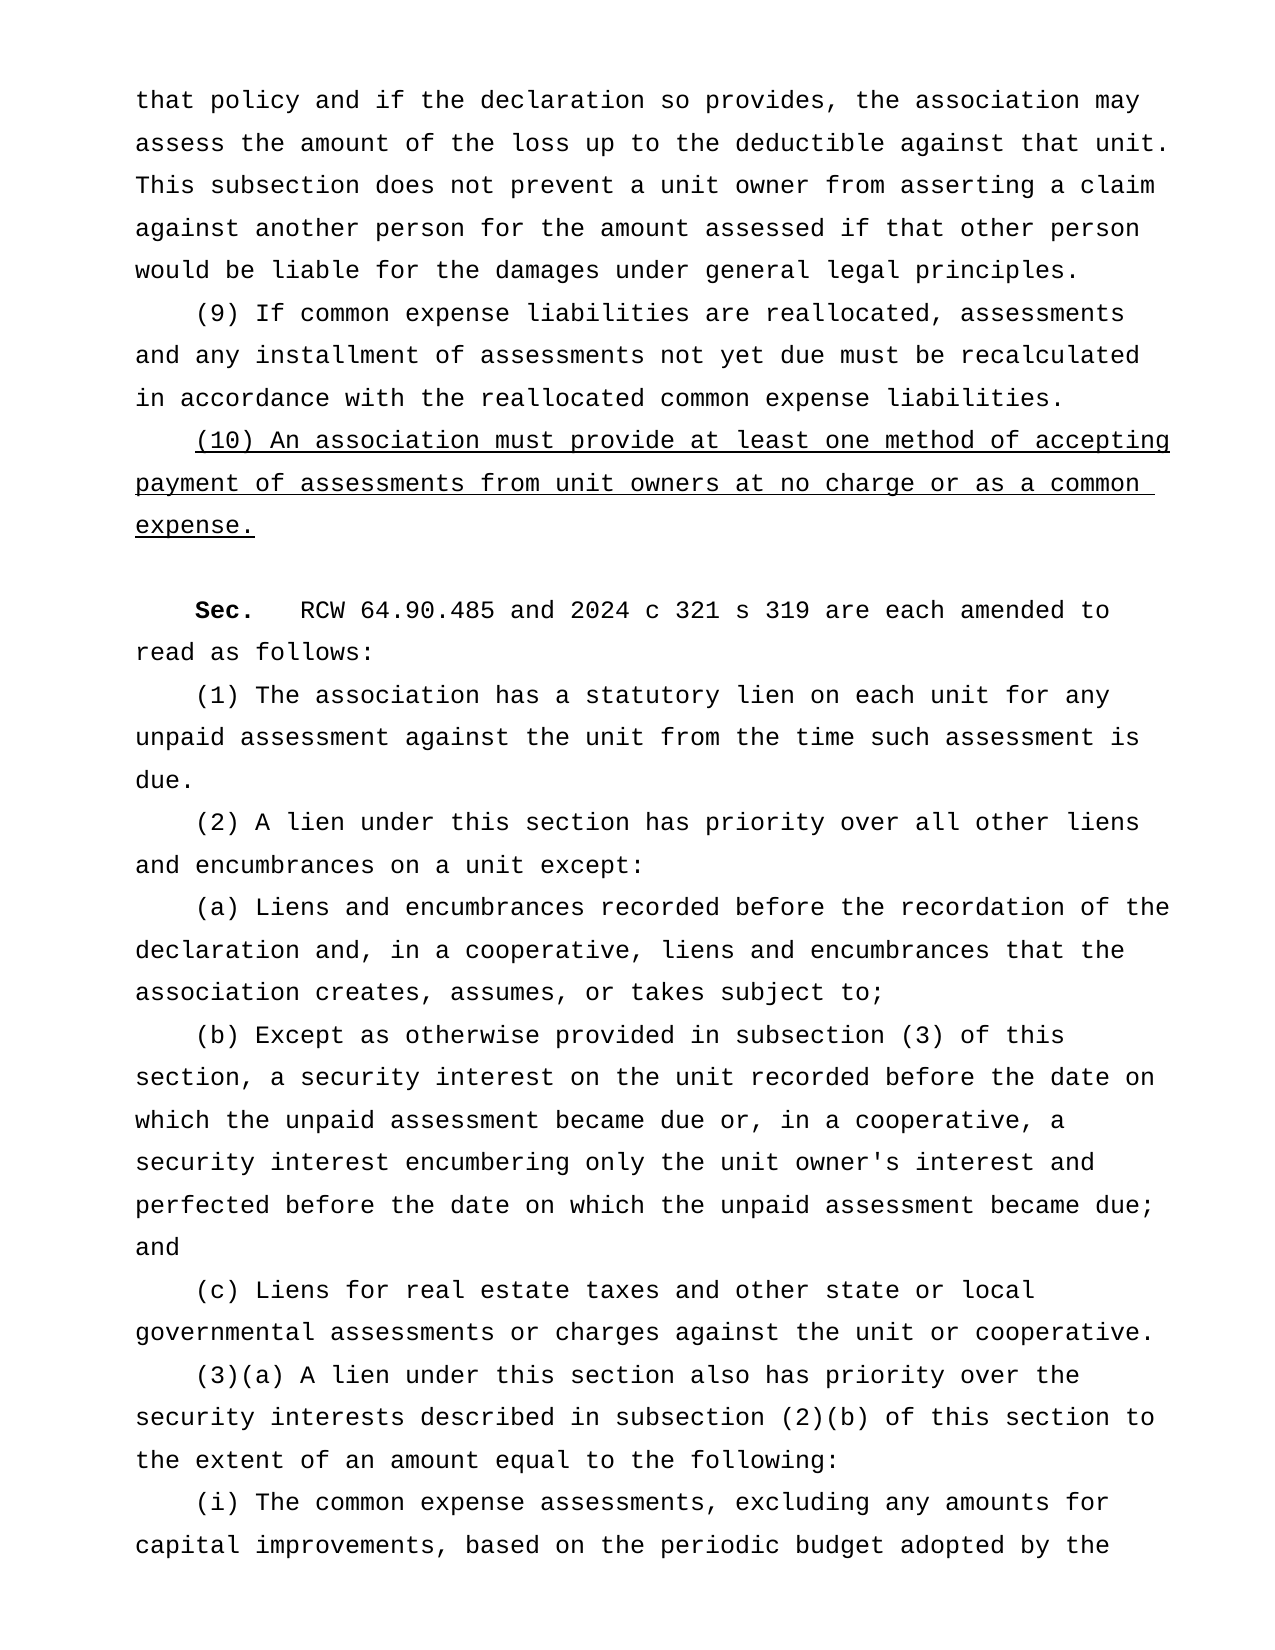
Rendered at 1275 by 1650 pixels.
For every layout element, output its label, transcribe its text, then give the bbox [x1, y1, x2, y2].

text Sec. RCW 64.90.485 and 2024 c 321 s 319 are each amended to read as follows: [135, 584, 1170, 669]
text (c) Liens for real estate taxes and other state or local governmental assessments or charges against the unit or cooperative. [135, 1264, 1170, 1349]
text (a) Liens and encumbrances recorded before the recordation of the declaration and, in a cooperative, liens and encumbrances that the association creates, assumes, or takes subject to; [135, 882, 1170, 1009]
text (2) A lien under this section has priority over all other liens and encumbrances on a unit except: [135, 797, 1170, 882]
text (3)(a) A lien under this section also has priority over the security interests described in subsection (2)(b) of this section to the extent of an amount equal to the following: [135, 1349, 1170, 1477]
text (10) An association must provide at least one method of accepting payment of assessments from unit owners at no charge or as a common expense. [135, 415, 1170, 542]
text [135, 75, 1170, 287]
text (1) The association has a statutory lien on each unit for any unpaid assessment against the unit from the time such assessment is due. [135, 669, 1170, 797]
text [135, 1477, 1170, 1562]
text (9) If common expense liabilities are reallocated, assessments and any installment of assessments not yet due must be recalculated in accordance with the reallocated common expense liabilities. [135, 287, 1170, 415]
text (b) Except as otherwise provided in subsection (3) of this section, a security interest on the unit recorded before the date on which the unpaid assessment became due or, in a cooperative, a security interest encumbering only the unit owner's interest and perfected before the date on which the unpaid assessment became due; and [135, 1009, 1170, 1264]
